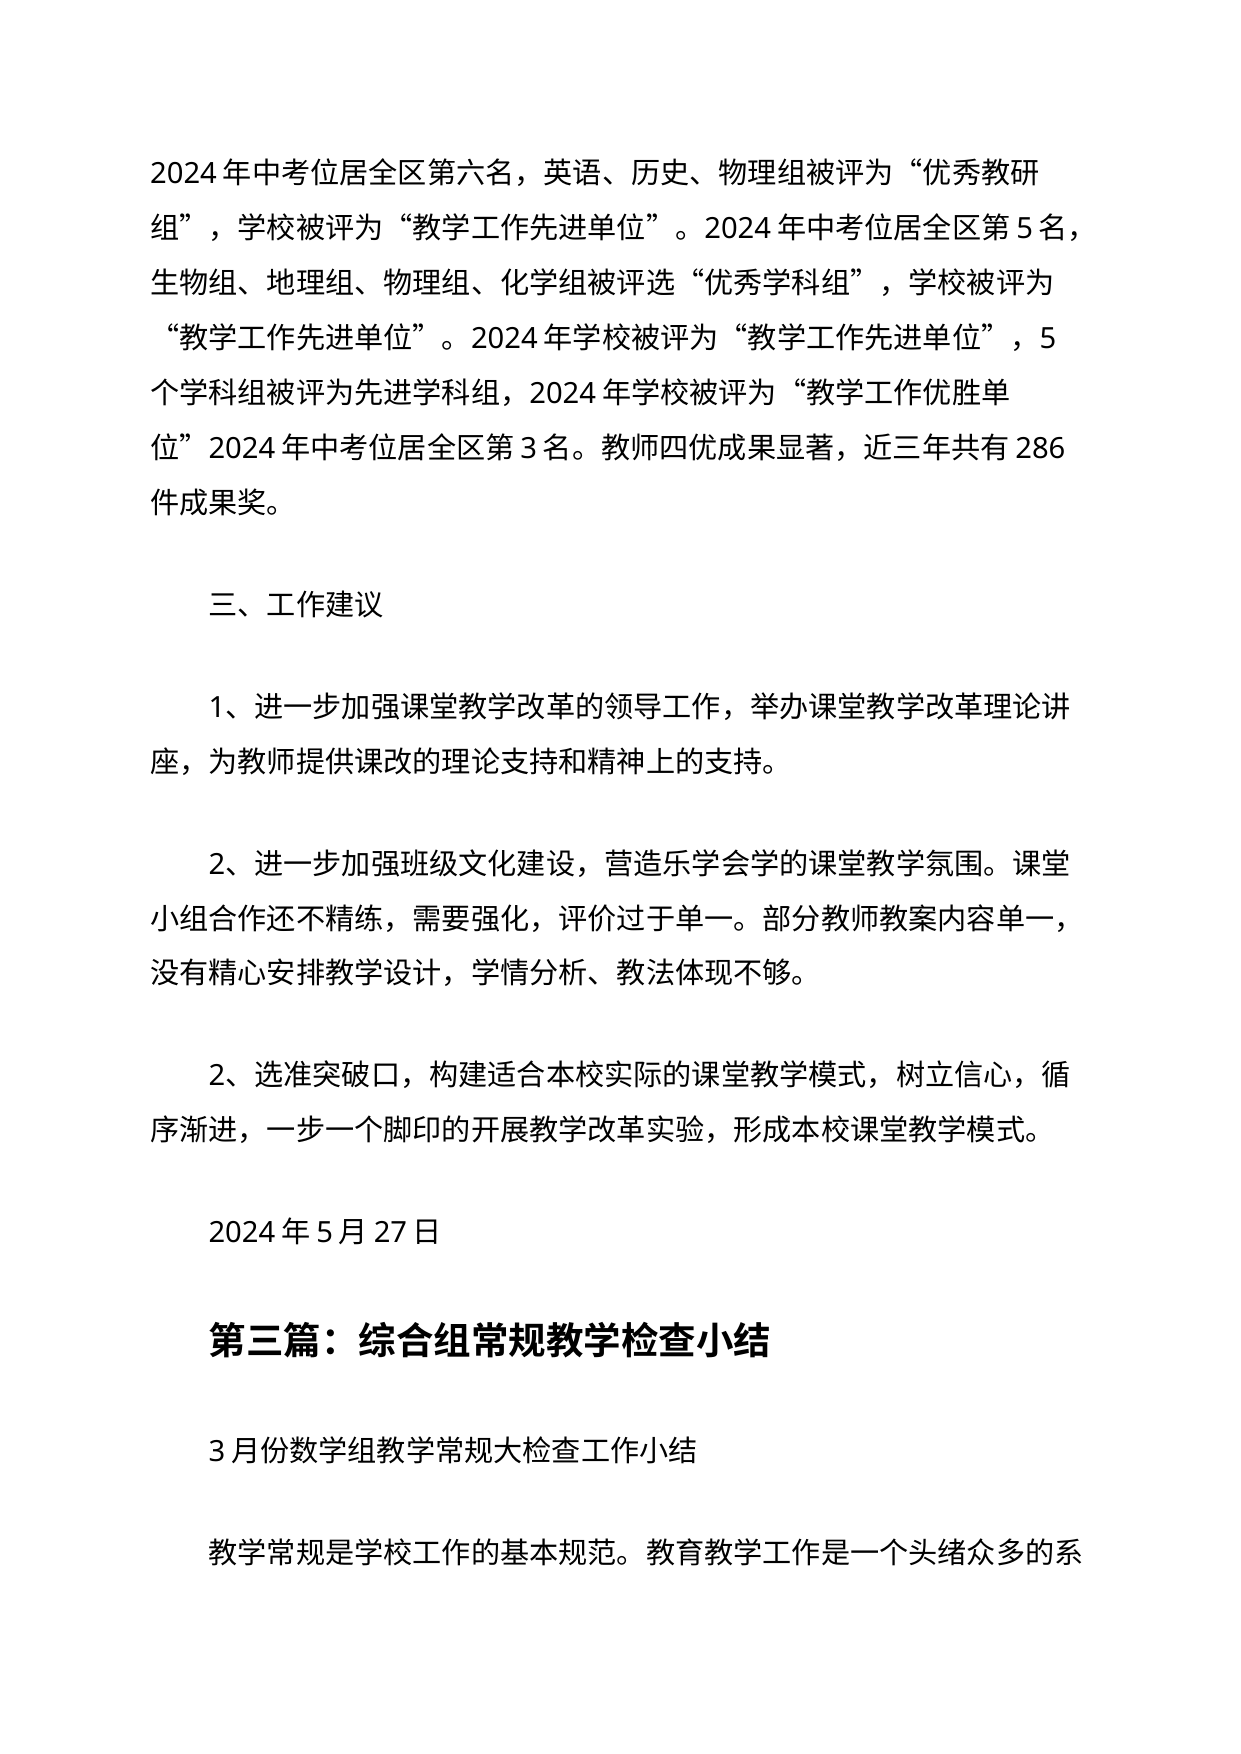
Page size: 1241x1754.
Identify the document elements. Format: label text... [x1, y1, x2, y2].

text 第三篇：综合组常规教学检查小结 [150, 1311, 1090, 1365]
text 2024年5月27日 [150, 1209, 1090, 1251]
text 2、进一步加强班级文化建设，营造乐学会学的课堂教学氛围。课堂小组合作还不精练，需要强化，评价过于单一。部分教师教案内容单一，没有精心安排教学设计，学情分析、教法体现不够。 [150, 840, 1090, 992]
text 2、选准突破口，构建适合本校实际的课堂教学模式，树立信心，循序渐进，一步一个脚印的开展教学改革实验，形成本校课堂教学模式。 [150, 1052, 1090, 1149]
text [150, 150, 1090, 522]
text 1、进一步加强课堂教学改革的领导工作，举办课堂教学改革理论讲座，为教师提供课改的理论支持和精神上的支持。 [150, 683, 1090, 781]
text 三、工作建议 [150, 582, 1090, 624]
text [150, 1530, 1090, 1572]
text 3月份数学组教学常规大检查工作小结 [150, 1428, 1090, 1470]
